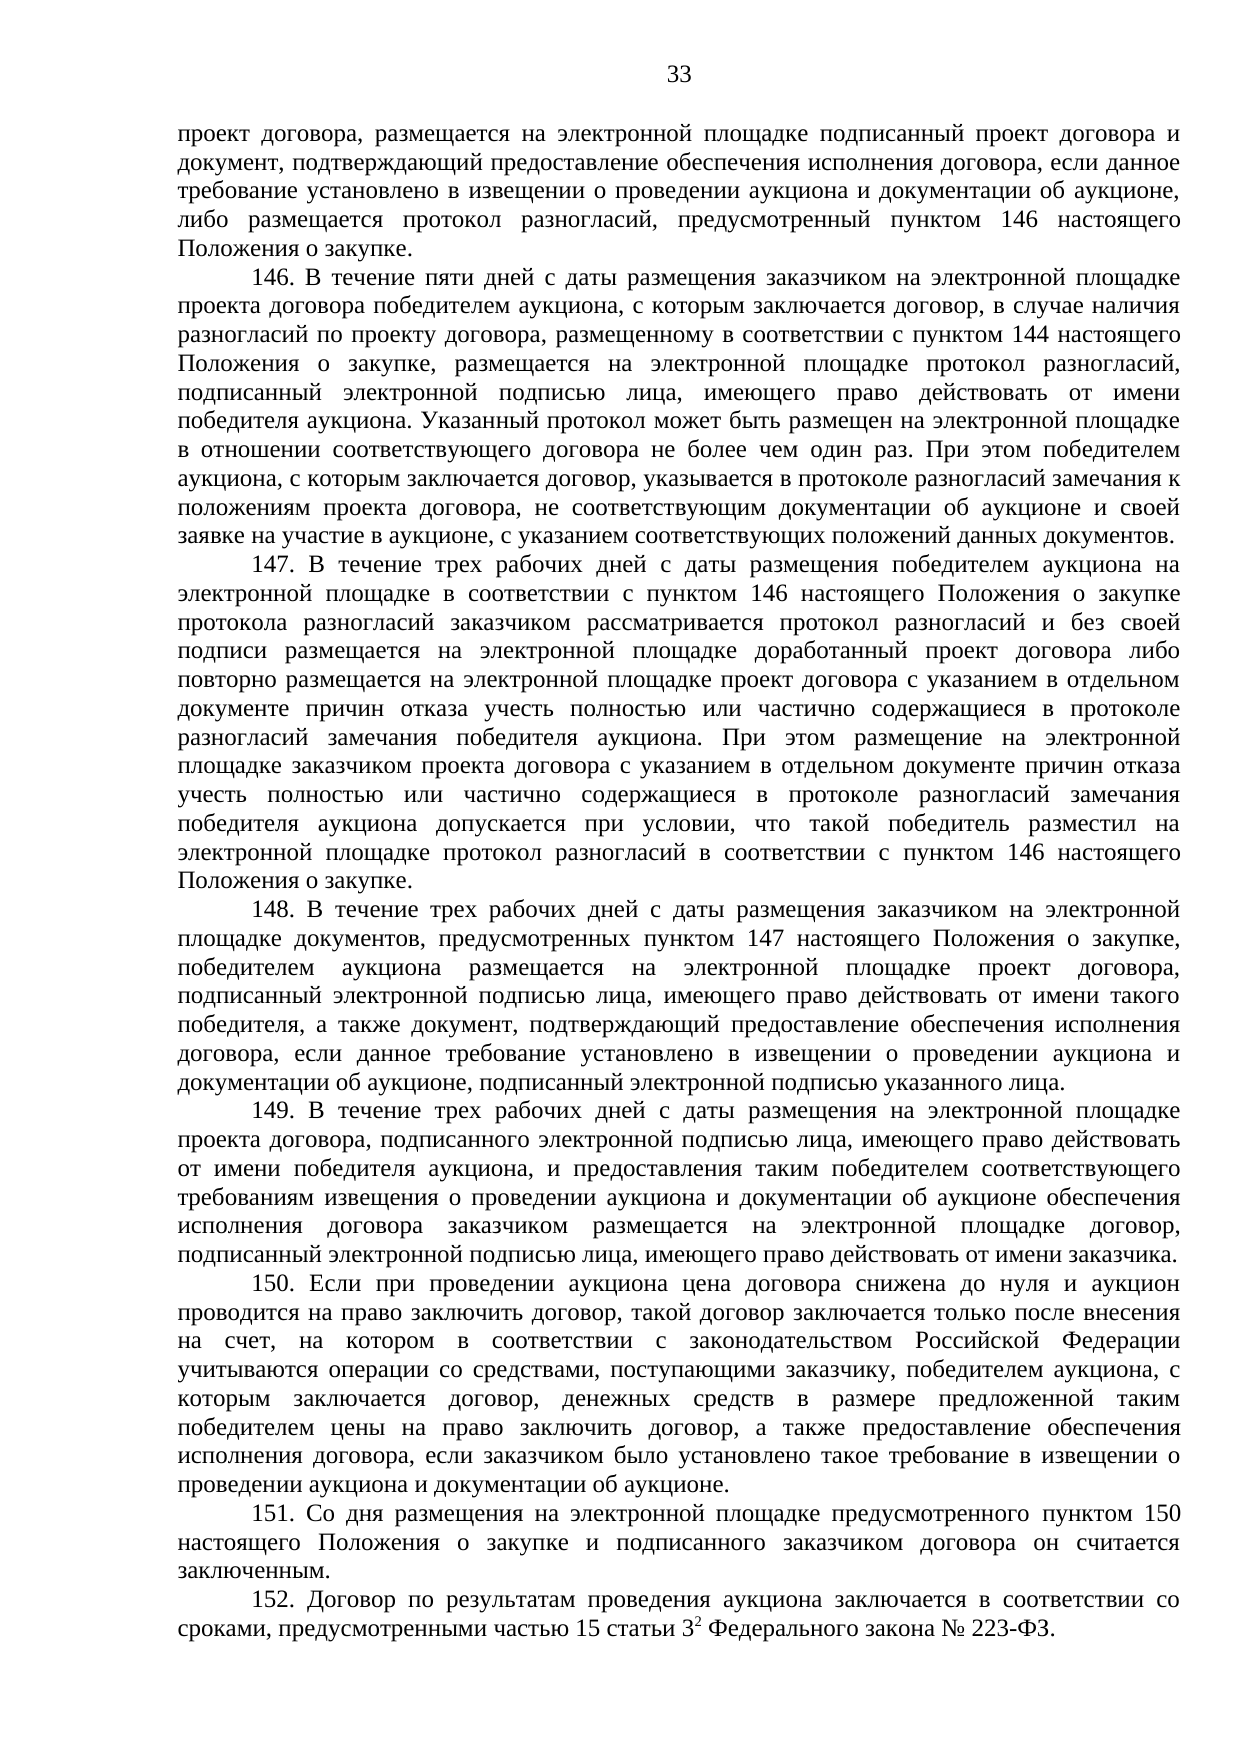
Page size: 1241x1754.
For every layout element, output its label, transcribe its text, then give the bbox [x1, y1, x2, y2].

text 151. Со дня размещения на электронной площадке предусмотренного пунктом 150 настоящего Положения о закупке и подписанного заказчиком договора он считается заключенным. [177, 1498, 1181, 1584]
text 147. В течение трех рабочих дней с даты размещения победителем аукциона на электронной площадке в соответствии с пунктом 146 настоящего Положения о закупке протокола разногласий заказчиком рассматривается протокол разногласий и без своей подписи размещается на электронной площадке доработанный проект договора либо повторно размещается на электронной площадке проект договора с указанием в отдельном документе причин отказа учесть полностью или частично содержащиеся в протоколе разногласий замечания победителя аукциона. При этом размещение на электронной площадке заказчиком проекта договора с указанием в отдельном документе причин отказа учесть полностью или частично содержащиеся в протоколе разногласий замечания победителя аукциона допускается при условии, что такой победитель разместил на электронной площадке протокол разногласий в соответствии с пунктом 146 настоящего Положения о закупке. [177, 549, 1181, 894]
text 149. В течение трех рабочих дней с даты размещения на электронной площадке проекта договора, подписанного электронной подписью лица, имеющего право действовать от имени победителя аукциона, и предоставления таким победителем соответствующего требованиям извещения о проведении аукциона и документации об аукционе обеспечения исполнения договора заказчиком размещается на электронной площадке договор, подписанный электронной подписью лица, имеющего право действовать от имени заказчика. [177, 1096, 1181, 1268]
text 152. Договор по результатам проведения аукциона заключается в соответствии со сроками, предусмотренными частью 15 статьи 32 Федерального закона № 223-ФЗ. [177, 1584, 1181, 1642]
text 150. Если при проведении аукциона цена договора снижена до нуля и аукцион проводится на право заключить договор, такой договор заключается только после внесения на счет, на котором в соответствии с законодательством Российской Федерации учитываются операции со средствами, поступающими заказчику, победителем аукциона, с которым заключается договор, денежных средств в размере предложенной таким победителем цены на право заключить договор, а также предоставление обеспечения исполнения договора, если заказчиком было установлено такое требование в извещении о проведении аукциона и документации об аукционе. [177, 1268, 1181, 1498]
text 148. В течение трех рабочих дней с даты размещения заказчиком на электронной площадке документов, предусмотренных пунктом 147 настоящего Положения о закупке, победителем аукциона размещается на электронной площадке проект договора, подписанный электронной подписью лица, имеющего право действовать от имени такого победителя, а также документ, подтверждающий предоставление обеспечения исполнения договора, если данное требование установлено в извещении о проведении аукциона и документации об аукционе, подписанный электронной подписью указанного лица. [177, 894, 1181, 1096]
text 146. В течение пяти дней с даты размещения заказчиком на электронной площадке проекта договора победителем аукциона, с которым заключается договор, в случае наличия разногласий по проекту договора, размещенному в соответствии с пунктом 144 настоящего Положения о закупке, размещается на электронной площадке протокол разногласий, подписанный электронной подписью лица, имеющего право действовать от имени победителя аукциона. Указанный протокол может быть размещен на электронной площадке в отношении соответствующего договора не более чем один раз. При этом победителем аукциона, с которым заключается договор, указывается в протоколе разногласий замечания к положениям проекта договора, не соответствующим документации об аукционе и своей заявке на участие в аукционе, с указанием соответствующих положений данных документов. [177, 262, 1181, 549]
